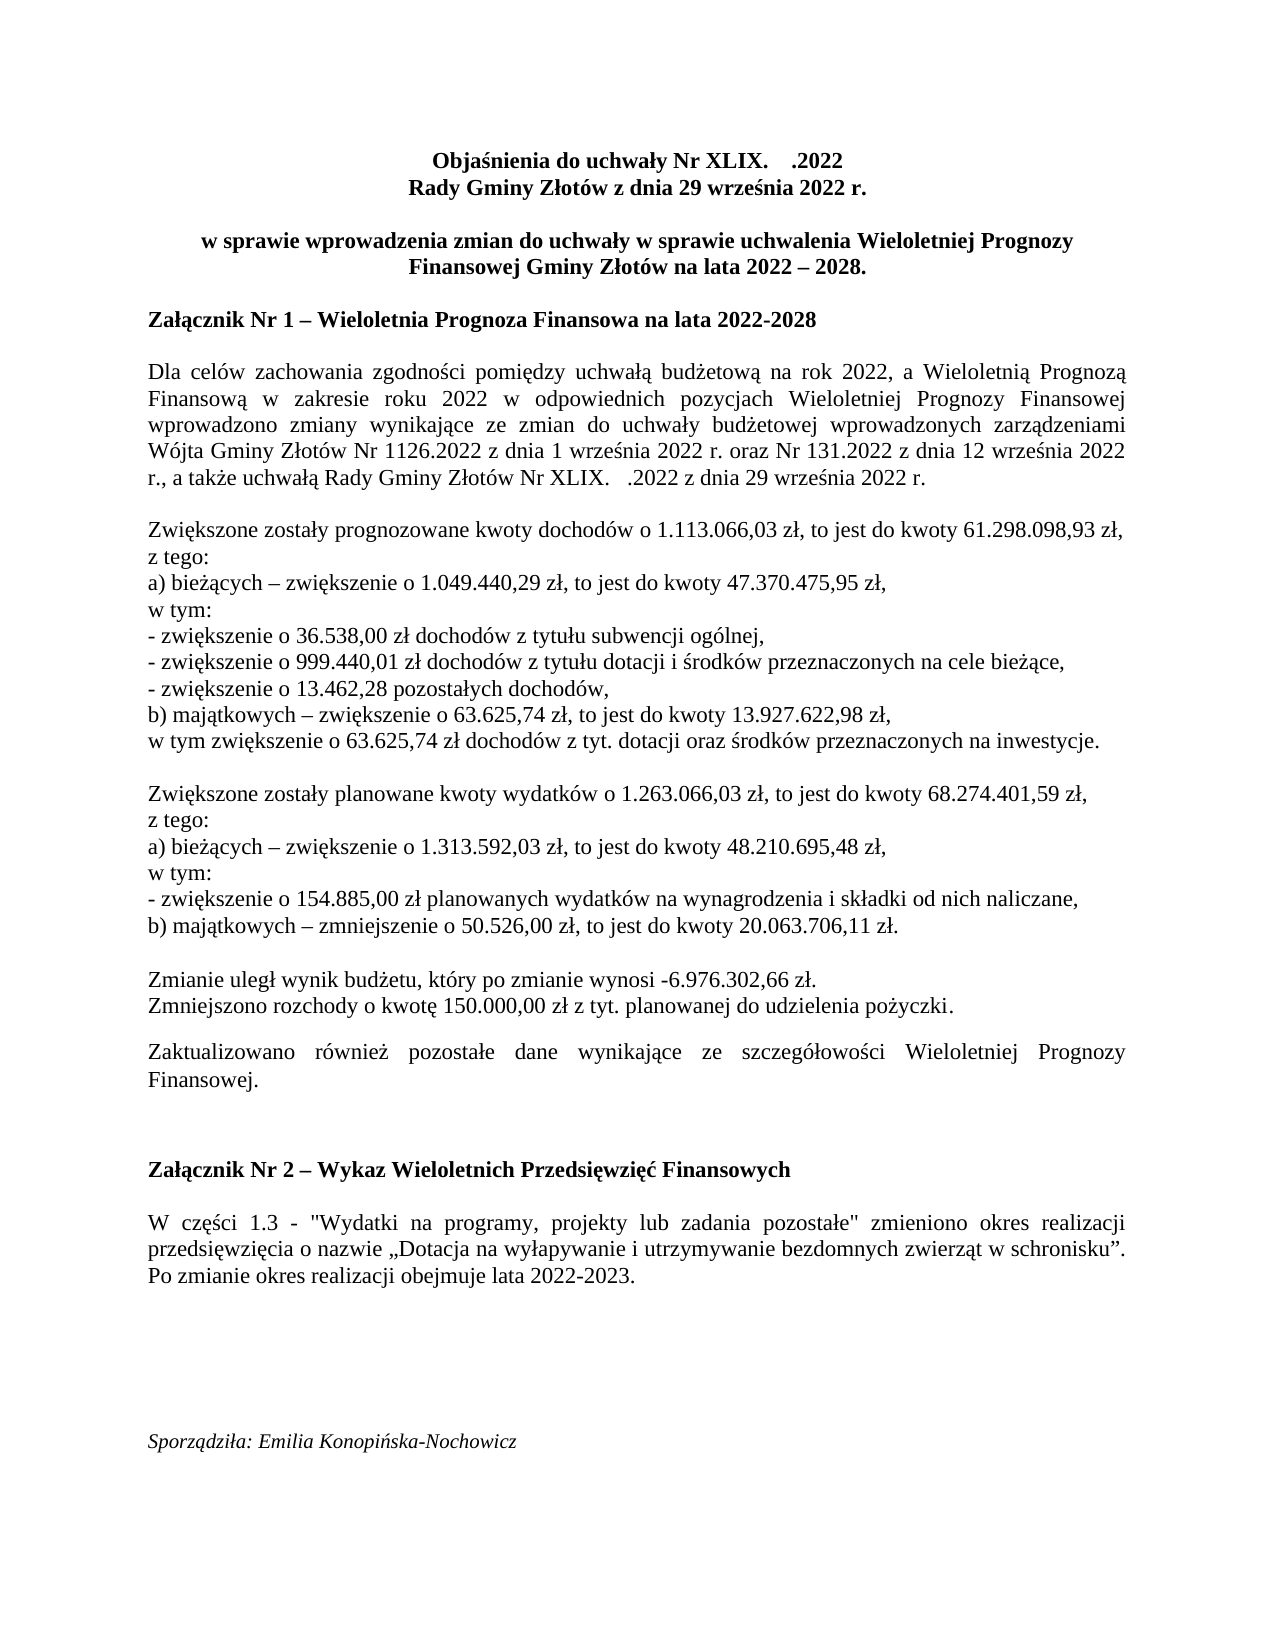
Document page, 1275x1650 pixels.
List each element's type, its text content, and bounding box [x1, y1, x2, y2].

text w tym: [148, 596, 1127, 622]
text Zwiększone zostały planowane kwoty wydatków o 1.263.066,03 zł, to jest do kwoty 68.274.401,59 zł, [148, 780, 1127, 806]
text a) bieżących – zwiększenie o 1.049.440,29 zł, to jest do kwoty 47.370.475,95 zł, [148, 569, 1127, 596]
text Zmniejszono rozchody o kwotę 150.000,00 zł z tyt. planowanej do udzielenia pożyczki. [148, 993, 1127, 1019]
text Sporządziła: Emilia Konopińska-Nochowicz [148, 1429, 1127, 1453]
text z tego: [148, 543, 1127, 569]
text b) majątkowych – zwiększenie o 63.625,74 zł, to jest do kwoty 13.927.622,98 zł, [148, 701, 1127, 727]
text Objaśnienia do uchwały Nr XLIX. .2022 [148, 148, 1127, 174]
text a) bieżących – zwiększenie o 1.313.592,03 zł, to jest do kwoty 48.210.695,48 zł, [148, 833, 1127, 859]
text z tego: [148, 806, 1127, 833]
text Załącznik Nr 1 – Wieloletnia Prognoza Finansowa na lata 2022-2028 [148, 306, 1127, 332]
text w tym zwiększenie o 63.625,74 zł dochodów z tyt. dotacji oraz środków przeznaczonych na inwestycje. [148, 727, 1127, 754]
text - zwiększenie o 13.462,28 pozostałych dochodów, [148, 675, 1127, 701]
text - zwiększenie o 999.440,01 zł dochodów z tytułu dotacji i środków przeznaczonych na cele bieżące, [148, 648, 1127, 675]
text - zwiększenie o 154.885,00 zł planowanych wydatków na wynagrodzenia i składki od nich naliczane, [148, 886, 1127, 912]
text Zwiększone zostały prognozowane kwoty dochodów o 1.113.066,03 zł, to jest do kwoty 61.298.098,93 zł, [148, 517, 1127, 543]
text w sprawie wprowadzenia zmian do uchwały w sprawie uchwalenia Wieloletniej Prognozy Finansowej Gminy Złotów na lata 2022 – 2028. [148, 227, 1127, 279]
text Zmianie uległ wynik budżetu, który po zmianie wynosi -6.976.302,66 zł. [148, 966, 1127, 993]
text b) majątkowych – zmniejszenie o 50.526,00 zł, to jest do kwoty 20.063.706,11 zł. [148, 912, 1127, 938]
text - zwiększenie o 36.538,00 zł dochodów z tytułu subwencji ogólnej, [148, 622, 1127, 648]
text Dla celów zachowania zgodności pomiędzy uchwałą budżetową na rok 2022, a Wieloletnią Prognozą Finansową w zakresie roku 2022 w odpowiednich pozycjach Wieloletniej Prognozy Finansowej wprowadzono zmiany wynikające ze zmian do uchwały budżetowej wprowadzonych zarządzeniami Wójta Gminy Złotów Nr 1126.2022 z dnia 1 września 2022 r. oraz Nr 131.2022 z dnia 12 września 2022 r., a także uchwałą Rady Gminy Złotów Nr XLIX. .2022 z dnia 29 września 2022 r. [148, 358, 1127, 490]
text Załącznik Nr 2 – Wykaz Wieloletnich Przedsięwzięć Finansowych [148, 1156, 1127, 1183]
text Zaktualizowano również pozostałe dane wynikające ze szczegółowości Wieloletniej Prognozy Finansowej. [148, 1038, 1127, 1092]
text Rady Gminy Złotów z dnia 29 września 2022 r. [148, 174, 1127, 200]
text W części 1.3 - "Wydatki na programy, projekty lub zadania pozostałe" zmieniono okres realizacji przedsięwzięcia o nazwie „Dotacja na wyłapywanie i utrzymywanie bezdomnych zwierząt w schronisku”. Po zmianie okres realizacji obejmuje lata 2022-2023. [148, 1209, 1127, 1288]
text w tym: [148, 859, 1127, 886]
